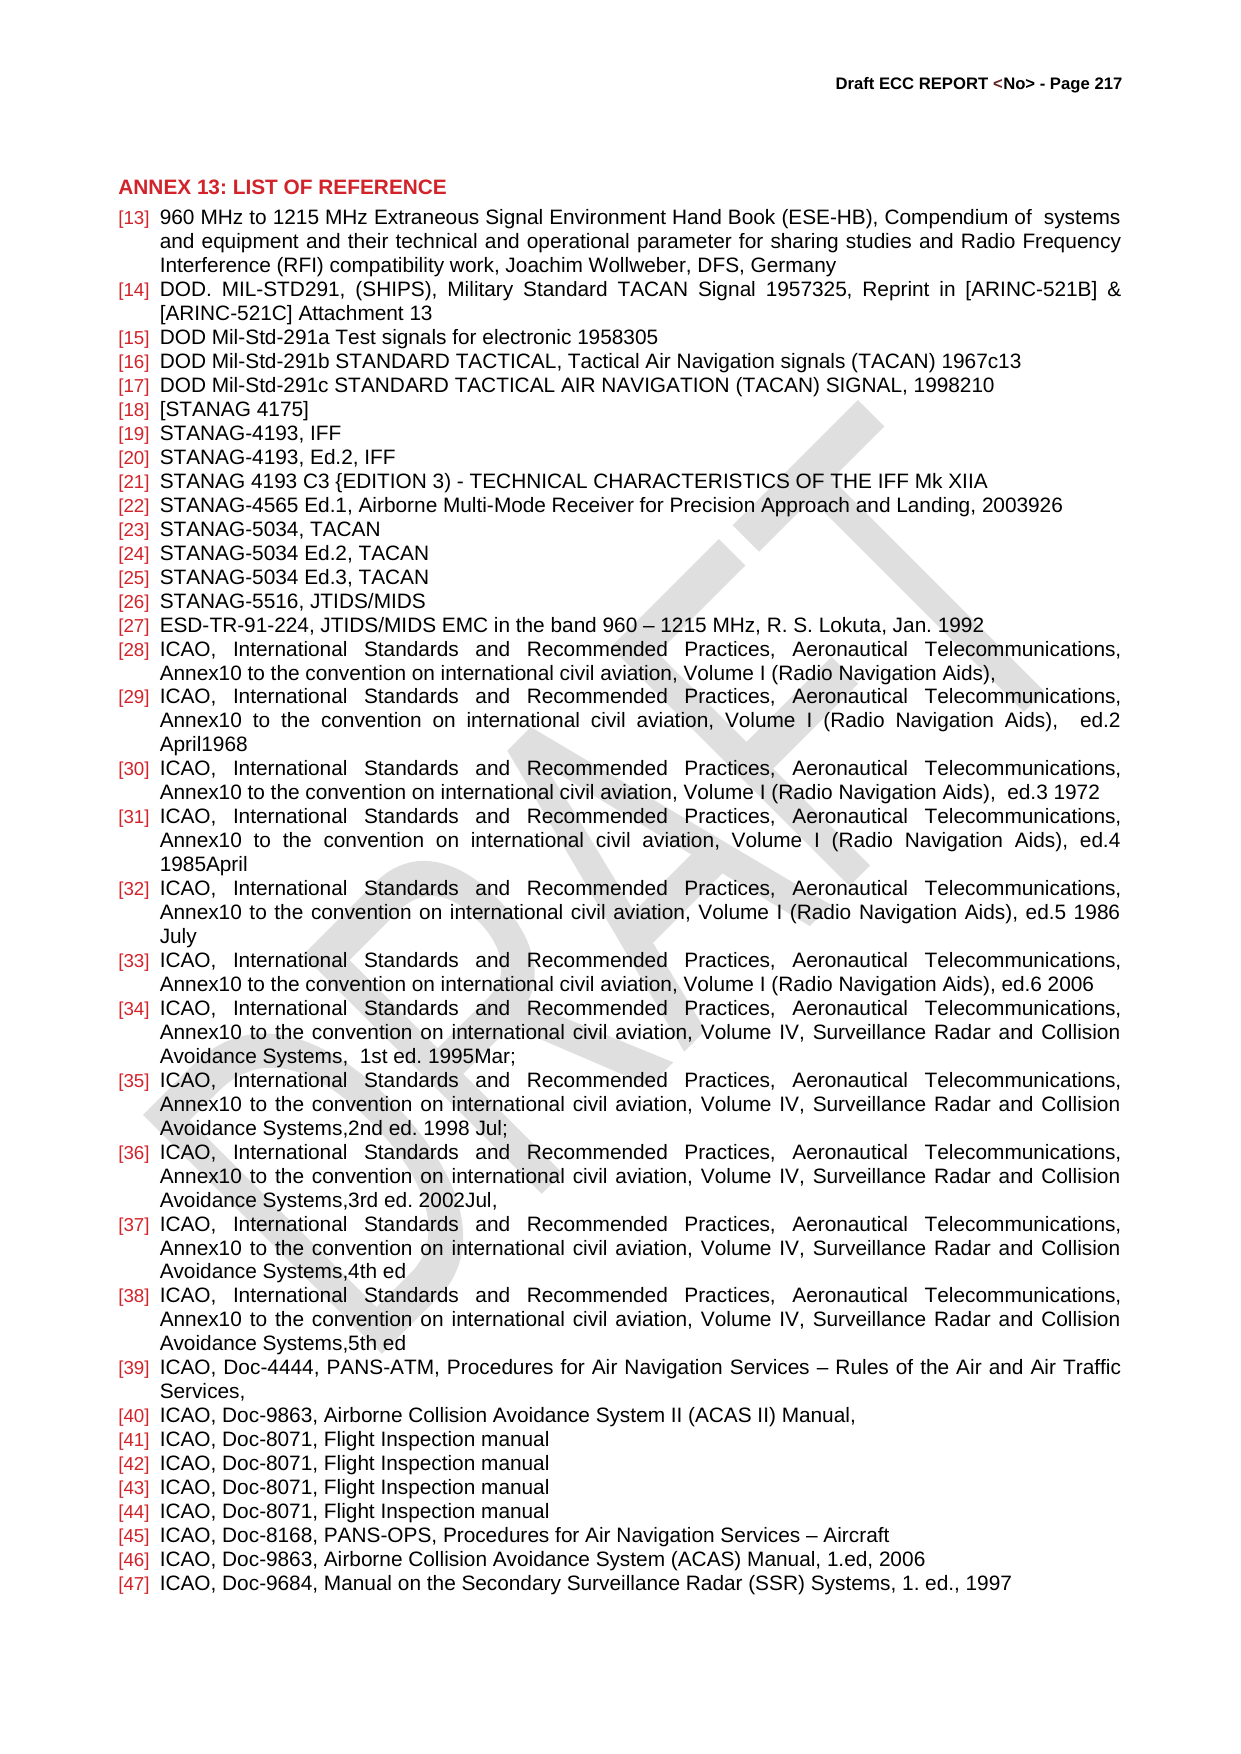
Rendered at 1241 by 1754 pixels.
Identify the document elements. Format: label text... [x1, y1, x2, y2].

text ICAO, International Standards and Recommended Practices, Aeronautical Telecommunications, Annex10 to the convention on international civil aviation, Volume I (Radio Navigation Aids), ed.6 2006 [118, 948, 1122, 996]
text ICAO, International Standards and Recommended Practices, Aeronautical Telecommunications, Annex10 to the convention on international civil aviation, Volume IV, Surveillance Radar and Collision Avoidance Systems, 1st ed. 1995Mar; [118, 996, 1122, 1068]
text ICAO, International Standards and Recommended Practices, Aeronautical Telecommunications, Annex10 to the convention on international civil aviation, Volume I (Radio Navigation Aids), ed.5 1986 July [118, 876, 1122, 948]
text ICAO, International Standards and Recommended Practices, Aeronautical Telecommunications, Annex10 to the convention on international civil aviation, Volume I (Radio Navigation Aids), [118, 636, 1122, 684]
text ICAO, International Standards and Recommended Practices, Aeronautical Telecommunications, Annex10 to the convention on international civil aviation, Volume IV, Surveillance Radar and Collision Avoidance Systems,3rd ed. 2002Jul, [118, 1139, 1122, 1211]
text ICAO, Doc-8071, Flight Inspection manual [118, 1451, 1122, 1475]
text [STANAG 4175] [118, 397, 1122, 421]
text DOD Mil-Std-291b STANDARD TACTICAL, Tactical Air Navigation signals (TACAN) 1967c13 [118, 349, 1122, 373]
subtitle List of Reference [118, 175, 1122, 199]
text STANAG-5034, TACAN [118, 517, 1122, 541]
text ICAO, Doc-8071, Flight Inspection manual [118, 1475, 1122, 1499]
text ICAO, Doc-9863, Airborne Collision Avoidance System II (ACAS II) Manual, [118, 1403, 1122, 1427]
text ICAO, International Standards and Recommended Practices, Aeronautical Telecommunications, Annex10 to the convention on international civil aviation, Volume IV, Surveillance Radar and Collision Avoidance Systems,5th ed [118, 1283, 1122, 1355]
text ICAO, International Standards and Recommended Practices, Aeronautical Telecommunications, Annex10 to the convention on international civil aviation, Volume I (Radio Navigation Aids), ed.2 April1968 [118, 684, 1122, 756]
text DOD Mil-Std-291c STANDARD TACTICAL AIR NAVIGATION (TACAN) SIGNAL, 1998210 [118, 373, 1122, 397]
text STANAG 4193 C3 {EDITION 3) - TECHNICAL CHARACTERISTICS OF THE IFF Mk XIIA [118, 469, 1122, 493]
text ICAO, International Standards and Recommended Practices, Aeronautical Telecommunications, Annex10 to the convention on international civil aviation, Volume IV, Surveillance Radar and Collision Avoidance Systems,2nd ed. 1998 Jul; [118, 1068, 1122, 1139]
text STANAG-5034 Ed.2, TACAN [118, 541, 1122, 564]
text STANAG-4193, Ed.2, IFF [118, 445, 1122, 469]
text ICAO, Doc-9684, Manual on the Secondary Surveillance Radar (SSR) Systems, 1. ed., 1997 [118, 1571, 1122, 1595]
text STANAG-5034 Ed.3, TACAN [118, 564, 1122, 588]
text ICAO, Doc-8168, PANS-OPS, Procedures for Air Navigation Services – Aircraft [118, 1523, 1122, 1547]
text STANAG-4193, IFF [118, 421, 1122, 445]
text DOD. MIL-STD291, (SHIPS), Military Standard TACAN Signal 1957325, Reprint in [ARINC-521B] & [ARINC-521C] Attachment 13 [118, 277, 1122, 325]
text ICAO, International Standards and Recommended Practices, Aeronautical Telecommunications, Annex10 to the convention on international civil aviation, Volume I (Radio Navigation Aids), ed.4 1985April [118, 804, 1122, 876]
text ICAO, Doc-8071, Flight Inspection manual [118, 1427, 1122, 1451]
text ICAO, International Standards and Recommended Practices, Aeronautical Telecommunications, Annex10 to the convention on international civil aviation, Volume IV, Surveillance Radar and Collision Avoidance Systems,4th ed [118, 1211, 1122, 1283]
text DOD Mil-Std-291a Test signals for electronic 1958305 [118, 325, 1122, 349]
text ICAO, International Standards and Recommended Practices, Aeronautical Telecommunications, Annex10 to the convention on international civil aviation, Volume I (Radio Navigation Aids), ed.3 1972 [118, 756, 1122, 804]
text ICAO, Doc-8071, Flight Inspection manual [118, 1499, 1122, 1523]
text STANAG-4565 Ed.1, Airborne Multi-Mode Receiver for Precision Approach and Landing, 2003926 [118, 493, 1122, 517]
text STANAG-5516, JTIDS/MIDS [118, 588, 1122, 612]
text ICAO, Doc-4444, PANS-ATM, Procedures for Air Navigation Services – Rules of the Air and Air Traffic Services, [118, 1355, 1122, 1403]
text ICAO, Doc-9863, Airborne Collision Avoidance System (ACAS) Manual, 1.ed, 2006 [118, 1547, 1122, 1571]
text 960 MHz to 1215 MHz Extraneous Signal Environment Hand Book (ESE-HB), Compendium of systems and equipment and their technical and operational parameter for sharing studies and Radio Frequency Interference (RFI) compatibility work, Joachim Wollweber, DFS, Germany [118, 205, 1122, 277]
text ESD-TR-91-224, JTIDS/MIDS EMC in the band 960 – 1215 MHz, R. S. Lokuta, Jan. 1992 [118, 612, 1122, 636]
